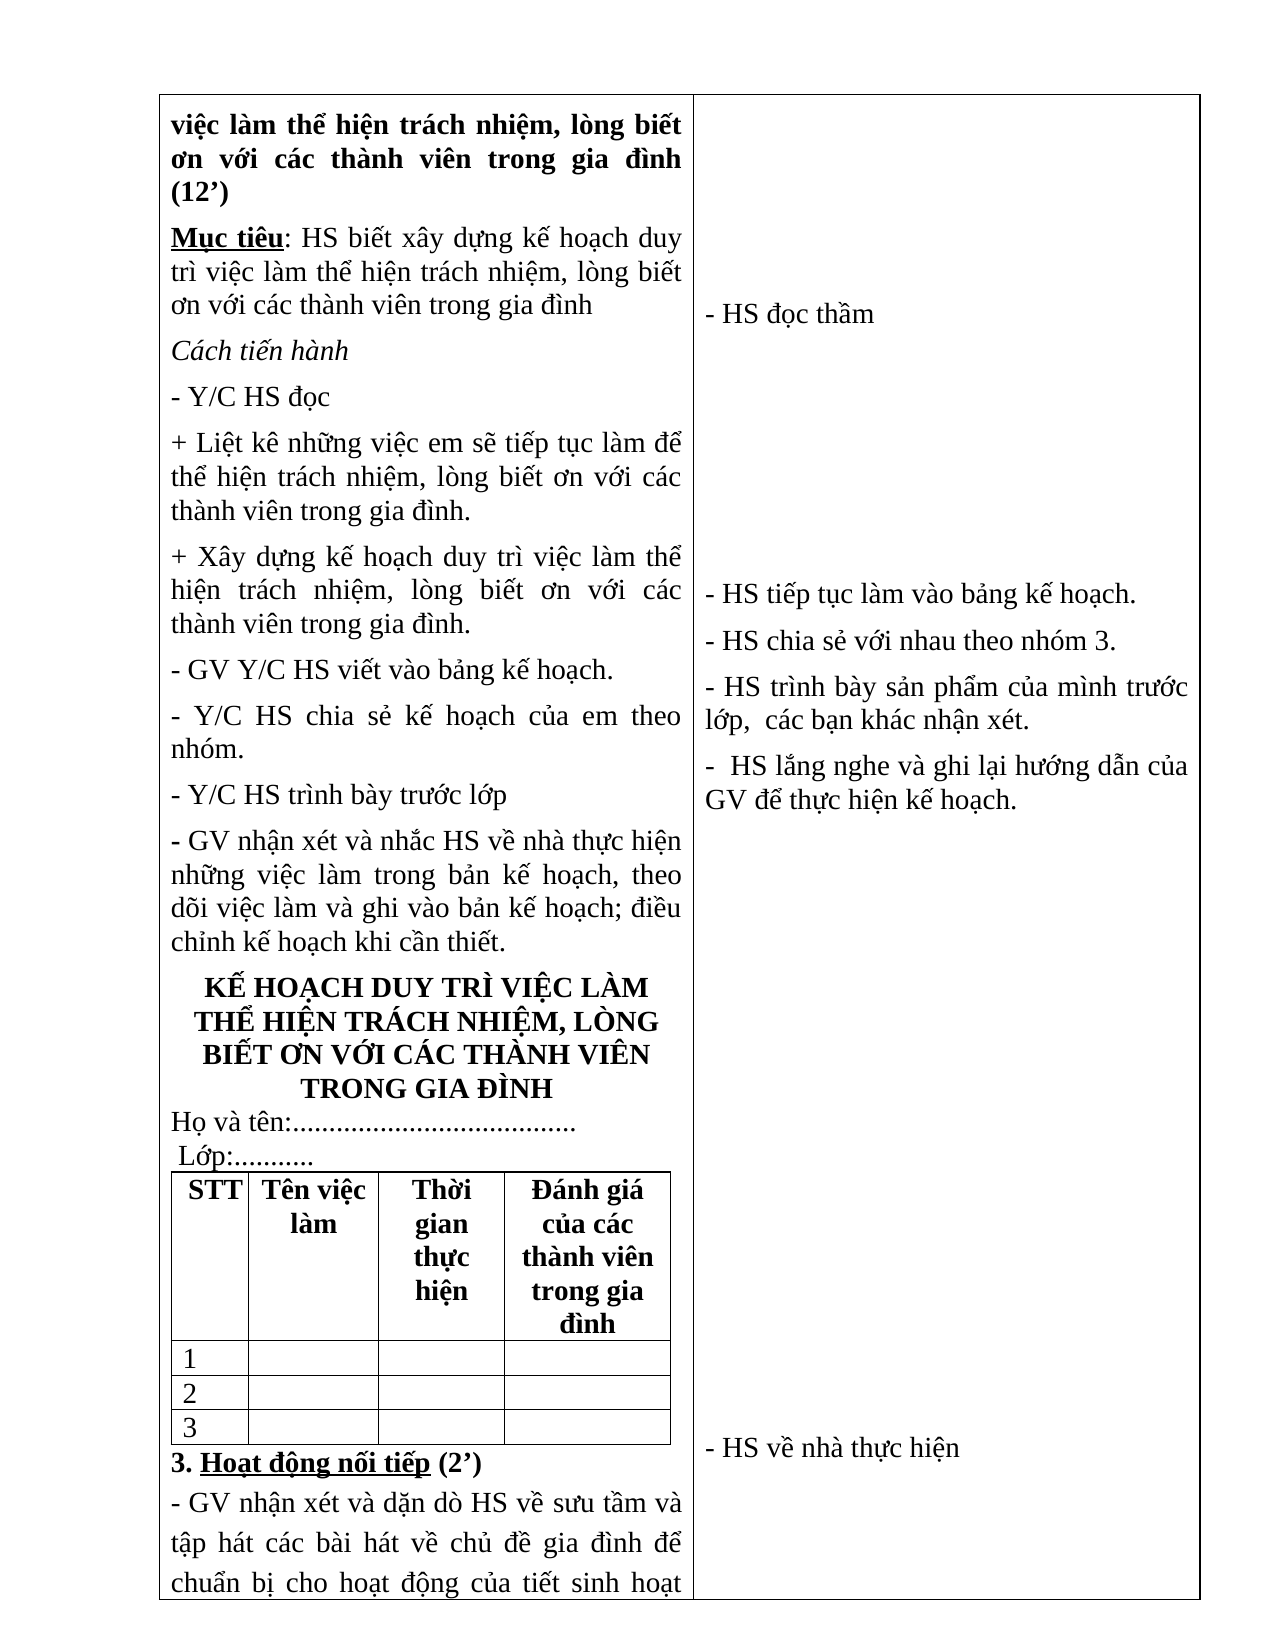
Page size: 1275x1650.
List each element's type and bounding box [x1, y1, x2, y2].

table_cell [160, 95, 693, 1599]
table_cell [694, 95, 1199, 1599]
